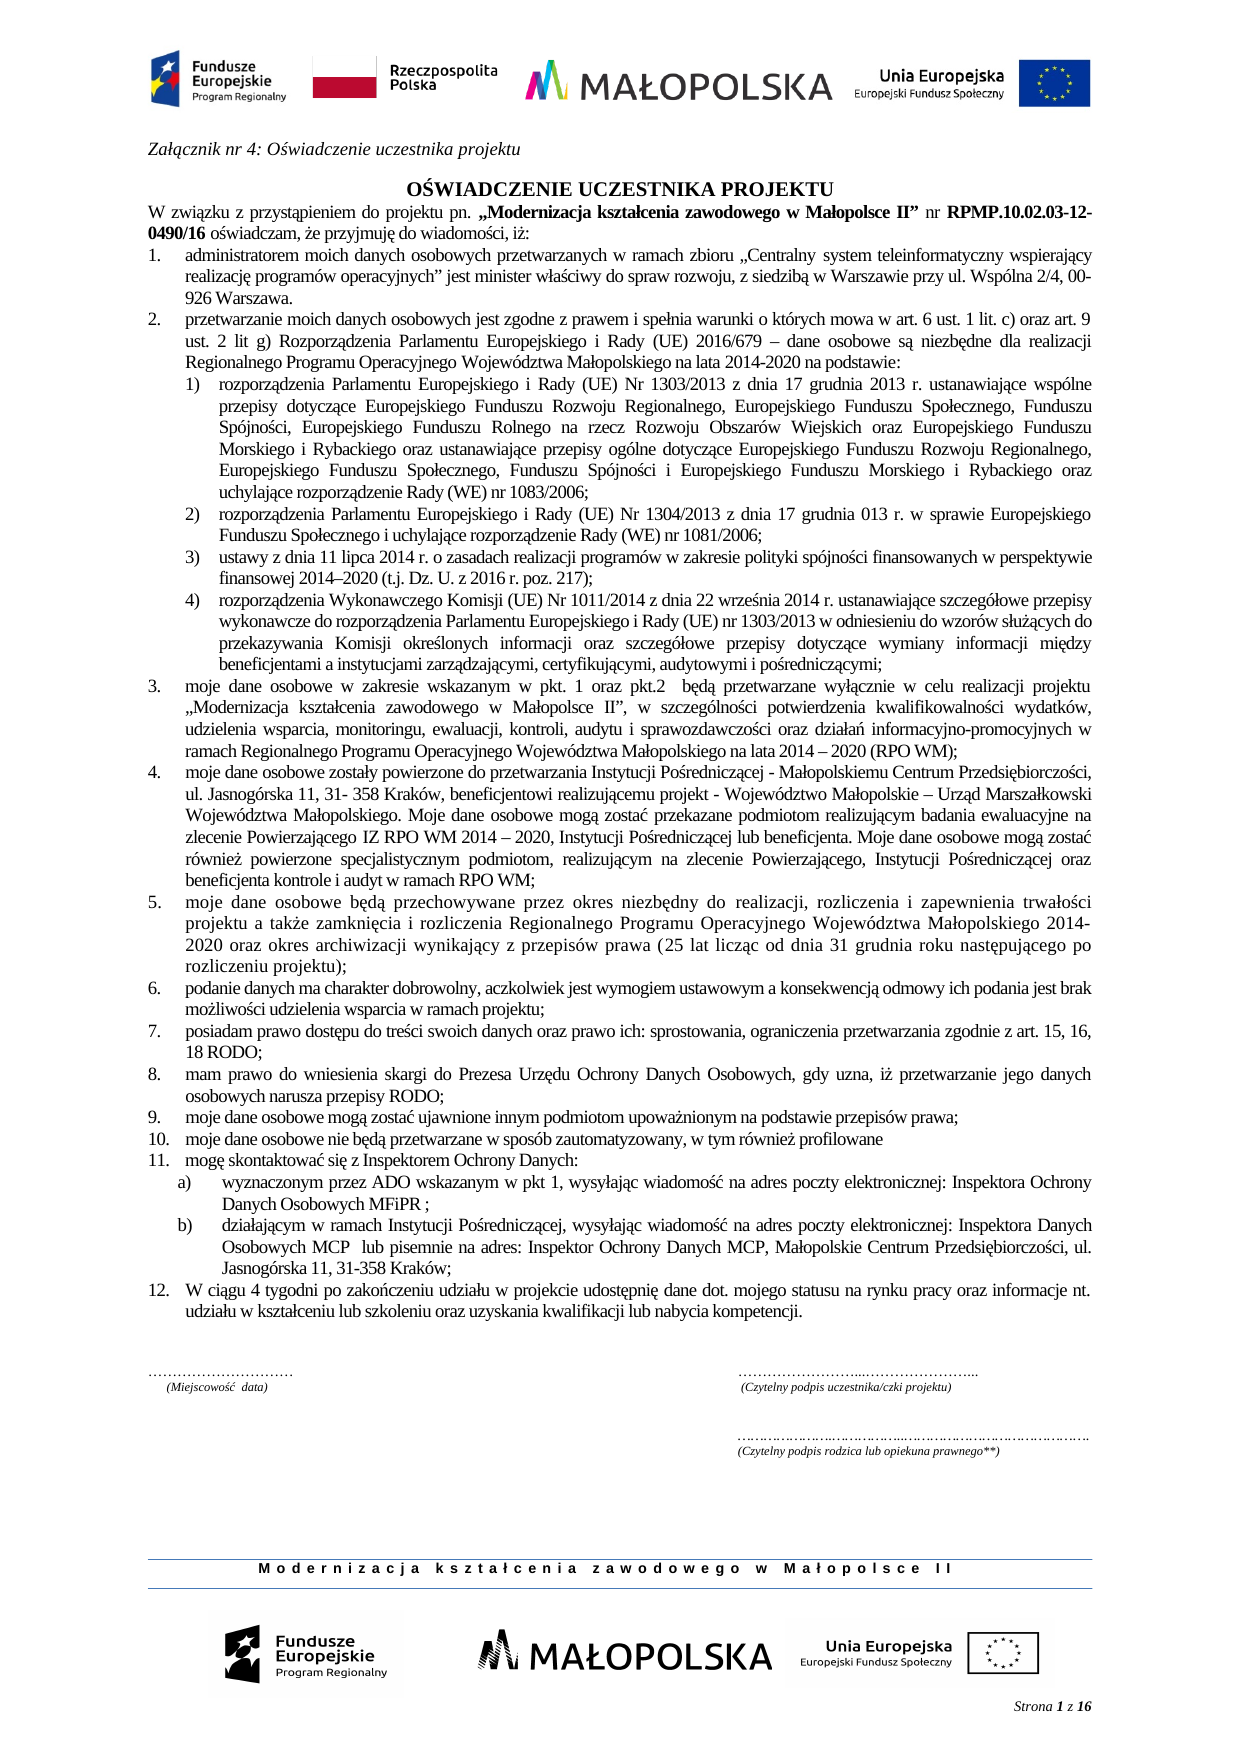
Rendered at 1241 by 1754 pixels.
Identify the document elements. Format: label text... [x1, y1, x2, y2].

list ustawy z dnia 11 lipca 2014 r. o zasadach realizacji programów w zakresie polityki spójności finansowanych w perspektywie finansowej 2014–2020 (t.j. Dz. U. z 2016 r. poz. 217); [185, 546, 1092, 589]
text (Miejscowość data) (Czytelny podpis uczestnika/czki projektu) [148, 1379, 1092, 1394]
text Załącznik nr 4: Oświadczenie uczestnika projektu [148, 138, 1092, 160]
list posiadam prawo dostępu do treści swoich danych oraz prawo ich: sprostowania, ograniczenia przetwarzania zgodnie z art. 15, 16, 18 RODO; [148, 1020, 1092, 1063]
list moje dane osobowe zostały powierzone do przetwarzania Instytucji Pośredniczącej - Małopolskiemu Centrum Przedsiębiorczości, ul. Jasnogórska 11, 31- 358 Kraków, beneficjentowi realizującemu projekt - Województwo Małopolskie – Urząd Marszałkowski Województwa Małopolskiego. Moje dane osobowe mogą zostać przekazane podmiotom realizującym badania ewaluacyjne na zlecenie Powierzającego IZ RPO WM 2014 – 2020, Instytucji Pośredniczącej lub beneficjenta. Moje dane osobowe mogą zostać również powierzone specjalistycznym podmiotom, realizującym na zlecenie Powierzającego, Instytucji Pośredniczącej oraz beneficjenta kontrole i audyt w ramach RPO WM; [148, 761, 1092, 891]
list moje dane osobowe w zakresie wskazanym w pkt. 1 oraz pkt.2 będą przetwarzane wyłącznie w celu realizacji projektu „Modernizacja kształcenia zawodowego w Małopolsce II”, w szczególności potwierdzenia kwalifikowalności wydatków, udzielenia wsparcia, monitoringu, ewaluacji, kontroli, audytu i sprawozdawczości oraz działań informacyjno-promocyjnych w ramach Regionalnego Programu Operacyjnego Województwa Małopolskiego na lata 2014 – 2020 (RPO WM); [148, 675, 1092, 761]
list moje dane osobowe nie będą przetwarzane w sposób zautomatyzowany, w tym również profilowane [148, 1128, 1092, 1149]
text ………………….……………..……………………………………. [663, 1427, 1092, 1444]
list mam prawo do wniesienia skargi do Prezesa Urzędu Ochrony Danych Osobowych, gdy uzna, iż przetwarzanie jego danych osobowych narusza przepisy RODO; [148, 1063, 1092, 1106]
list moje dane osobowe będą przechowywane przez okres niezbędny do realizacji, rozliczenia i zapewnienia trwałości projektu a także zamknięcia i rozliczenia Regionalnego Programu Operacyjnego Województwa Małopolskiego 2014-2020 oraz okres archiwizacji wynikający z przepisów prawa (25 lat licząc od dnia 31 grudnia roku następującego po rozliczeniu projektu); [148, 891, 1092, 977]
list rozporządzenia Wykonawczego Komisji (UE) Nr 1011/2014 z dnia 22 września 2014 r. ustanawiające szczegółowe przepisy wykonawcze do rozporządzenia Parlamentu Europejskiego i Rady (UE) nr 1303/2013 w odniesieniu do wzorów służących do przekazywania Komisji określonych informacji oraz szczegółowe przepisy dotyczące wymiany informacji między beneficjentami a instytucjami zarządzającymi, certyfikującymi, audytowymi i pośredniczącymi; [185, 589, 1092, 675]
text ………………………… ……………………...…………………... [148, 1362, 1092, 1379]
list podanie danych ma charakter dobrowolny, aczkolwiek jest wymogiem ustawowym a konsekwencją odmowy ich podania jest brak możliwości udzielenia wsparcia w ramach projektu; [148, 977, 1092, 1020]
text W związku z przystąpieniem do projektu pn. „Modernizacja kształcenia zawodowego w Małopolsce II” nr RPMP.10.02.03-12-0490/16 oświadczam, że przyjmuję do wiadomości, iż: [148, 201, 1092, 244]
list rozporządzenia Parlamentu Europejskiego i Rady (UE) Nr 1303/2013 z dnia 17 grudnia 2013 r. ustanawiające wspólne przepisy dotyczące Europejskiego Funduszu Rozwoju Regionalnego, Europejskiego Funduszu Społecznego, Funduszu Spójności, Europejskiego Funduszu Rolnego na rzecz Rozwoju Obszarów Wiejskich oraz Europejskiego Funduszu Morskiego i Rybackiego oraz ustanawiające przepisy ogólne dotyczące Europejskiego Funduszu Rozwoju Regionalnego, Europejskiego Funduszu Społecznego, Funduszu Spójności i Europejskiego Funduszu Morskiego i Rybackiego oraz uchylające rozporządzenie Rady (WE) nr 1083/2006; [185, 373, 1092, 502]
list W ciągu 4 tygodni po zakończeniu udziału w projekcie udostępnię dane dot. mojego statusu na rynku pracy oraz informacje nt. udziału w kształceniu lub szkoleniu oraz uzyskania kwalifikacji lub nabycia kompetencji. [148, 1279, 1092, 1322]
list wyznaczonym przez ADO wskazanym w pkt 1, wysyłając wiadomość na adres poczty elektronicznej: Inspektora Ochrony Danych Osobowych MFiPR ; [177, 1171, 1092, 1214]
text OŚWIADCZENIE UCZESTNIKA PROJEKTU [148, 176, 1092, 201]
list przetwarzanie moich danych osobowych jest zgodne z prawem i spełnia warunki o których mowa w art. 6 ust. 1 lit. c) oraz art. 9 ust. 2 lit g) Rozporządzenia Parlamentu Europejskiego i Rady (UE) 2016/679 – dane osobowe są niezbędne dla realizacji Regionalnego Programu Operacyjnego Województwa Małopolskiego na lata 2014-2020 na podstawie: [148, 308, 1092, 373]
list działającym w ramach Instytucji Pośredniczącej, wysyłając wiadomość na adres poczty elektronicznej: Inspektora Danych Osobowych MCP lub pisemnie na adres: Inspektor Ochrony Danych MCP, Małopolskie Centrum Przedsiębiorczości, ul. Jasnogórska 11, 31-358 Kraków; [177, 1214, 1092, 1279]
list moje dane osobowe mogą zostać ujawnione innym podmiotom upoważnionym na podstawie przepisów prawa; [148, 1106, 1092, 1128]
list administratorem moich danych osobowych przetwarzanych w ramach zbioru „Centralny system teleinformatyczny wspierający realizację programów operacyjnych” jest minister właściwy do spraw rozwoju, z siedzibą w Warszawie przy ul. Wspólna 2/4, 00-926 Warszawa. [148, 244, 1092, 308]
list mogę skontaktować się z Inspektorem Ochrony Danych: [148, 1149, 1092, 1171]
list rozporządzenia Parlamentu Europejskiego i Rady (UE) Nr 1304/2013 z dnia 17 grudnia 013 r. w sprawie Europejskiego Funduszu Społecznego i uchylające rozporządzenie Rady (WE) nr 1081/2006; [185, 502, 1092, 546]
text (Czytelny podpis rodzica lub opiekuna prawnego**) [738, 1444, 1092, 1458]
